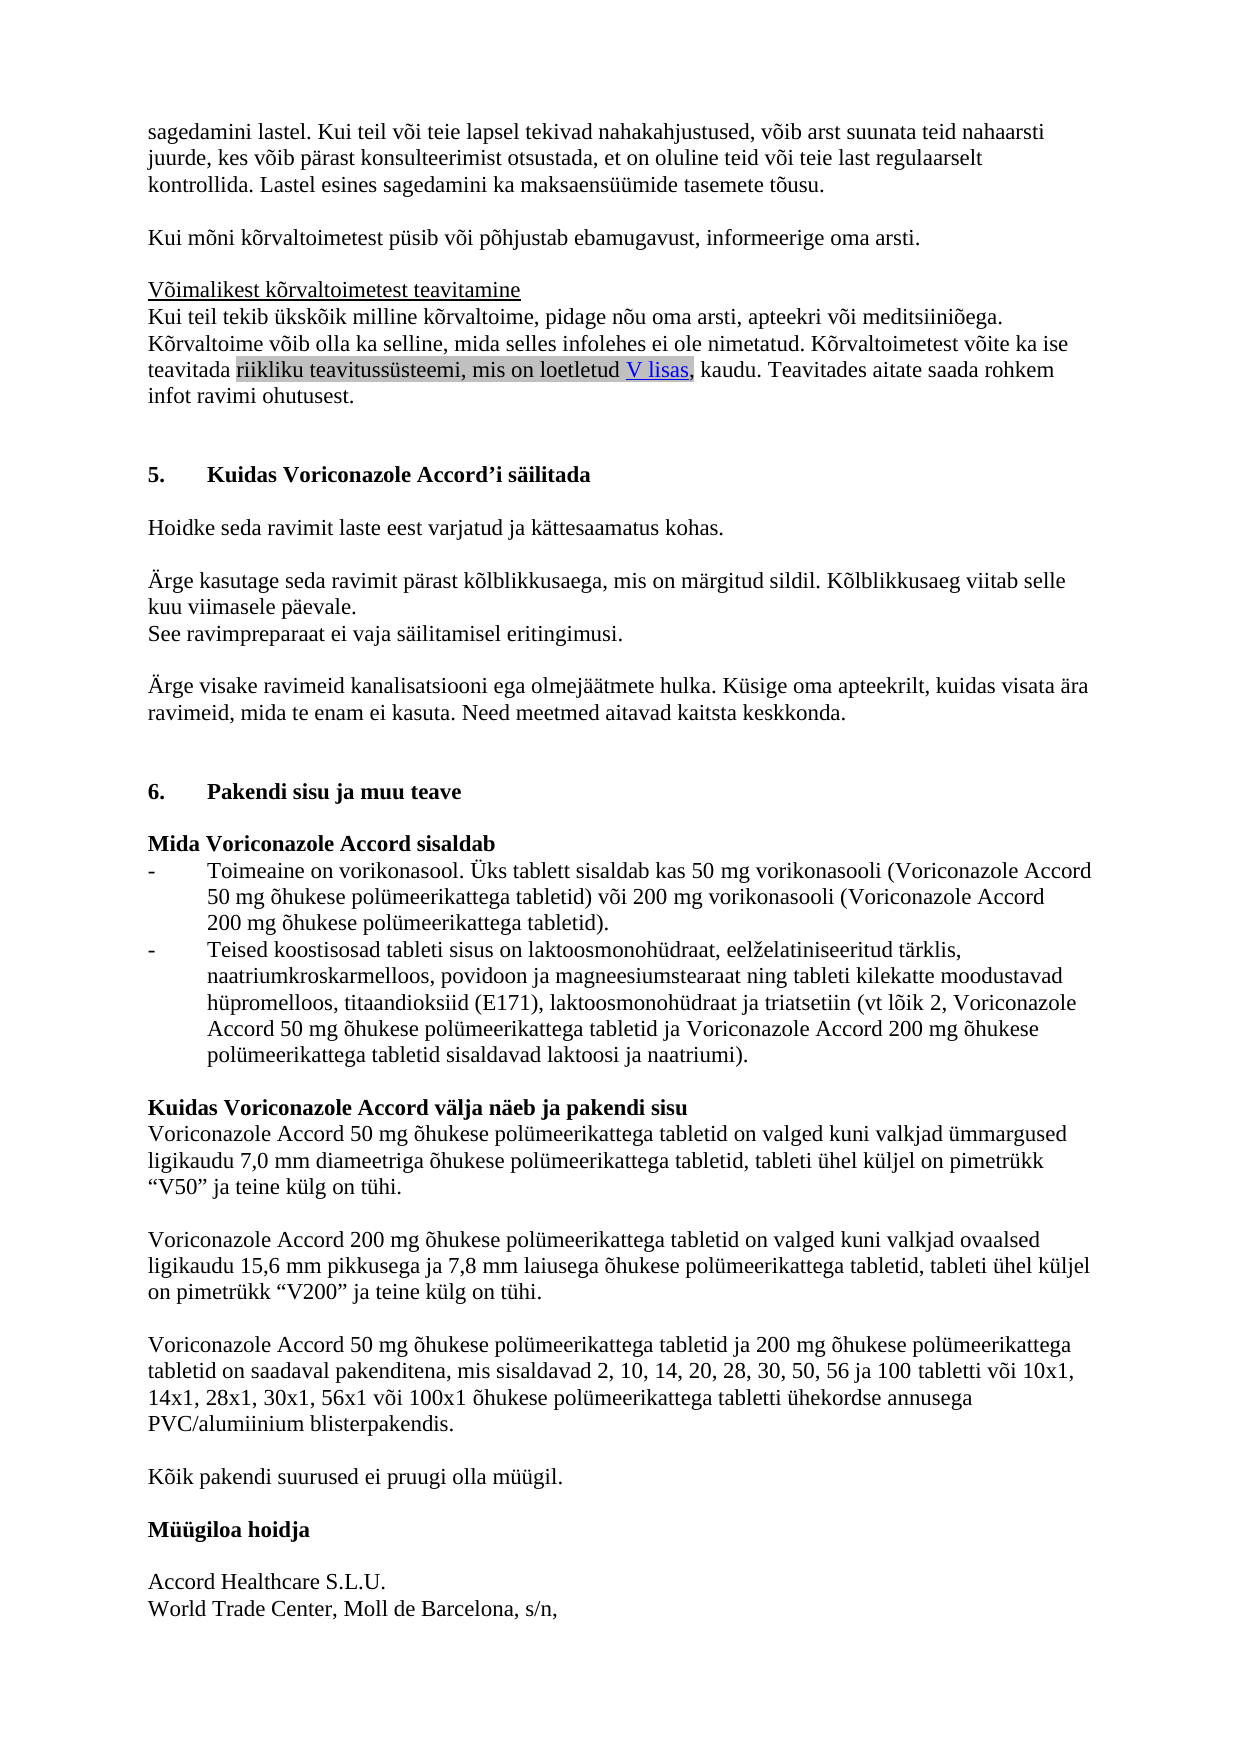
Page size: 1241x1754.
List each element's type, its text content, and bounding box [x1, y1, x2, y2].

list 6. Pakendi sisu ja muu teave [148, 778, 1093, 804]
list Voriconazole Accord 50 mg õhukese polümeerikattega tabletid ja 200 mg õhukese polümeerikattega tabletid on saadaval pakenditena, mis sisaldavad 2, 10, 14, 20, 28, 30, 50, 56 ja 100 tabletti või 10x1, 14x1, 28x1, 30x1, 56x1 või 100x1 õhukese polümeerikattega tabletti ühekordse annusega PVC/alumiinium blisterpakendis. [148, 1331, 1093, 1437]
list Ärge kasutage seda ravimit pärast kõlblikkusaega, mis on märgitud sildil. Kõlblikkusaeg viitab selle kuu viimasele päevale. [148, 567, 1093, 619]
text See ravimpreparaat ei vaja säilitamisel eritingimusi. [148, 619, 1093, 646]
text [148, 118, 1092, 197]
text Võimalikest kõrvaltoimetest teavitamine [148, 276, 1092, 303]
list Hoidke seda ravimit laste eest varjatud ja kättesaamatus kohas. [148, 514, 1093, 541]
text World Trade Center, Moll de Barcelona, s/n, [148, 1595, 1092, 1621]
list Toimeaine on vorikonasool. Üks tablett sisaldab kas 50 mg vorikonasooli (Voriconazole Accord 50 mg õhukese polümeerikattega tabletid) või 200 mg vorikonasooli (Voriconazole Accord 200 mg õhukese polümeerikattega tabletid). [148, 857, 1093, 936]
text Accord Healthcare S.L.U. [148, 1568, 1092, 1595]
text Kui mõni kõrvaltoimetest püsib või põhjustab ebamugavust, informeerige oma arsti. [148, 223, 1093, 250]
list 5. Kuidas Voriconazole Accord’i säilitada [148, 461, 1093, 488]
text Voriconazole Accord 200 mg õhukese polümeerikattega tabletid on valged kuni valkjad ovaalsed ligikaudu 15,6 mm pikkusega ja 7,8 mm laiusega õhukese polümeerikattega tabletid, tableti ühel küljel on pimetrükk “V200” ja teine külg on tühi. [148, 1226, 1092, 1305]
list Teised koostisosad tableti sisus on laktoosmonohüdraat, eelželatiniseeritud tärklis, naatriumkroskarmelloos, povidoon ja magneesiumstearaat ning tableti kilekatte moodustavad hüpromelloos, titaandioksiid (E171), laktoosmonohüdraat ja triatsetiin (vt lõik 2, Voriconazole Accord 50 mg õhukese polümeerikattega tabletid ja Voriconazole Accord 200 mg õhukese polümeerikattega tabletid sisaldavad laktoosi ja naatriumi). [148, 936, 1093, 1068]
list Kuidas Voriconazole Accord välja näeb ja pakendi sisu [148, 1094, 1093, 1120]
text Voriconazole Accord 50 mg õhukese polümeerikattega tabletid on valged kuni valkjad ümmargused ligikaudu 7,0 mm diameetriga õhukese polümeerikattega tabletid, tableti ühel küljel on pimetrükk “V50” ja teine külg on tühi. [148, 1120, 1092, 1199]
list Ärge visake ravimeid kanalisatsiooni ega olmejäätmete hulka. Küsige oma apteekrilt, kuidas visata ära ravimeid, mida te enam ei kasuta. Need meetmed aitavad kaitsta keskkonda. [148, 672, 1093, 725]
list Mida Voriconazole Accord sisaldab [148, 830, 1093, 857]
text Müügiloa hoidja [148, 1516, 1092, 1542]
text Kui teil tekib ükskõik milline kõrvaltoime, pidage nõu oma arsti, apteekri või meditsiiniõega. Kõrvaltoime võib olla ka selline, mida selles infolehes ei ole nimetatud. Kõrvaltoimetest võite ka ise teavitada riikliku teavitussüsteemi, mis on loetletud V lisas, kaudu. Teavitades aitate saada rohkem infot ravimi ohutusest. [148, 303, 1092, 409]
list Kõik pakendi suurused ei pruugi olla müügil. [148, 1463, 1093, 1489]
